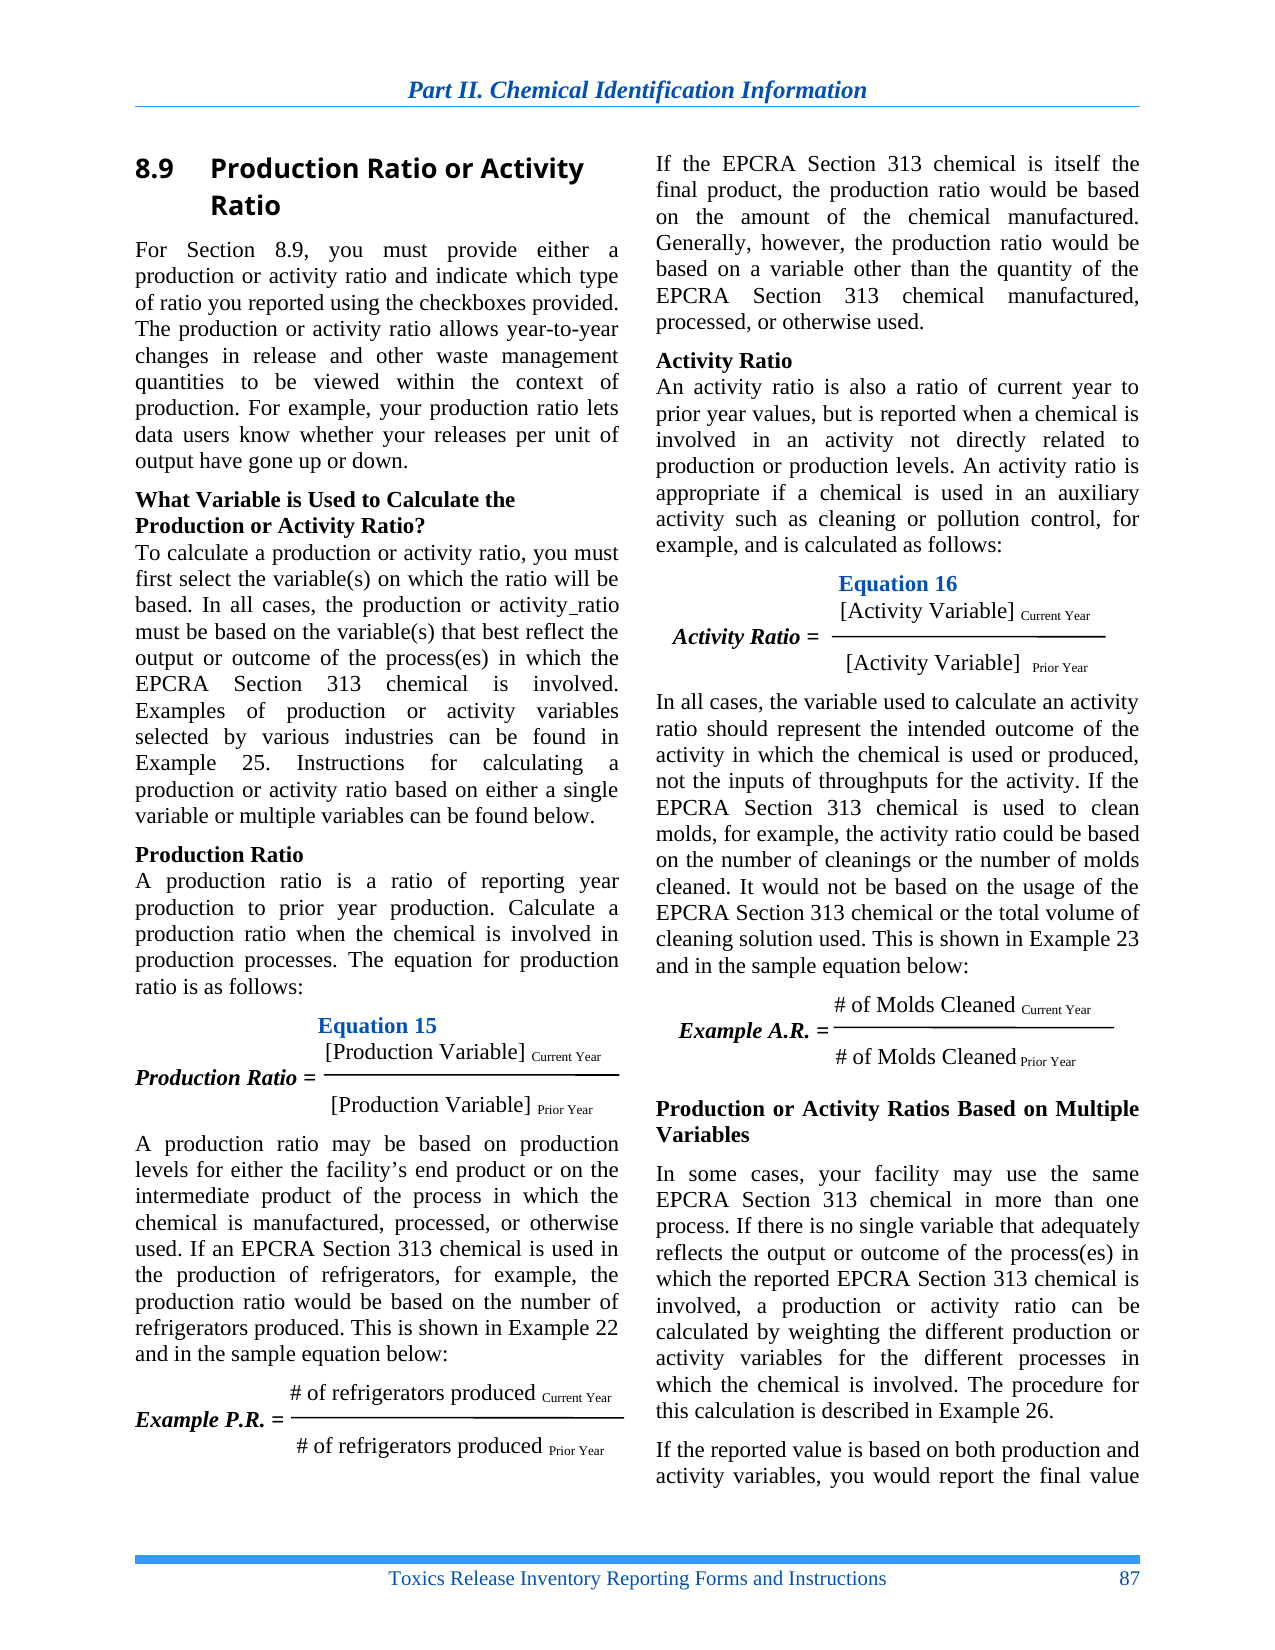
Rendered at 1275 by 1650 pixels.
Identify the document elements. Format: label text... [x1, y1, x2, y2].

text What Variable is Used to Calculate the Production or Activity Ratio? [135, 486, 619, 539]
text Production or Activity Ratios Based on Multiple Variables [656, 1095, 1140, 1147]
text Production Ratio = [135, 1064, 619, 1091]
text # of Molds Cleaned Prior Year [731, 1043, 1140, 1070]
text [Production Variable] Prior Year [210, 1091, 619, 1117]
text To calculate a production or activity ratio, you must first select the variable(s) on which the ratio will be based. In all cases, the production or activity ratio must be based on the variable(s) that best reflect the output or outcome of the process(es) in which the EPCRA Section 313 chemical is involved. Examples of production or activity variables selected by various industries can be found in Example 25. Instructions for calculating a production or activity ratio based on either a single variable or multiple variables can be found below. [135, 539, 619, 828]
text Activity Ratio [656, 347, 1140, 373]
text # of Molds Cleaned Current Year [656, 991, 1140, 1017]
text Production Ratio [135, 841, 619, 867]
text Equation 16 [656, 570, 1140, 597]
text If the EPCRA Section 313 chemical is itself the final product, the production ratio would be based on the amount of the chemical manufactured. Generally, however, the production ratio would be based on a variable other than the quantity of the EPCRA Section 313 chemical manufactured, processed, or otherwise used. [656, 150, 1140, 334]
text A production ratio is a ratio of reporting year production to prior year production. Calculate a production ratio when the chemical is involved in production processes. The equation for production ratio is as follows: [135, 867, 619, 999]
text Example P.R. = [135, 1406, 619, 1432]
text In all cases, the variable used to calculate an activity ratio should represent the intended outcome of the activity in which the chemical is used or produced, not the inputs of throughputs for the activity. If the EPCRA Section 313 chemical is used to clean molds, for example, the activity ratio could be based on the number of cleanings or the number of molds cleaned. It would not be based on the usage of the EPCRA Section 313 chemical or the total volume of cleaning solution used. This is shown in Example 23 and in the sample equation below: [656, 688, 1140, 978]
text # of refrigerators produced Prior Year [210, 1432, 619, 1458]
text In some cases, your facility may use the same EPCRA Section 313 chemical in more than one process. If there is no single variable that adequately reflects the output or outcome of the process(es) in which the reported EPCRA Section 313 chemical is involved, a production or activity ratio can be calculated by weighting the different production or activity variables for the different processes in which the chemical is involved. The procedure for this calculation is described in Example 26. [656, 1160, 1140, 1423]
text Example A.R. = [656, 1017, 1140, 1043]
text [Activity Variable] Prior Year [731, 649, 1140, 676]
text # of refrigerators produced Current Year [135, 1379, 619, 1406]
text Activity Ratio = [656, 623, 1140, 649]
text Equation 15 [135, 1012, 619, 1038]
text [Production Variable] Current Year [210, 1038, 619, 1064]
text An activity ratio is also a ratio of current year to prior year values, but is reported when a chemical is involved in an activity not directly related to production or production levels. An activity ratio is appropriate if a chemical is used in an auxiliary activity such as cleaning or pollution control, for example, and is calculated as follows: [656, 373, 1140, 558]
subtitle 8.9 Production Ratio or Activity Ratio [135, 150, 619, 224]
text For Section 8.9, you must provide either a production or activity ratio and indicate which type of ratio you reported using the checkboxes provided. The production or activity ratio allows year-to-year changes in release and other waste management quantities to be viewed within the context of production. For example, your production ratio lets data users know whether your releases per unit of output have gone up or down. [135, 236, 619, 473]
text A production ratio may be based on production levels for either the facility’s end product or on the intermediate product of the process in which the chemical is manufactured, processed, or otherwise used. If an EPCRA Section 313 chemical is used in the production of refrigerators, for example, the production ratio would be based on the number of refrigerators produced. This is shown in Example 22 and in the sample equation below: [135, 1129, 619, 1367]
text [Activity Variable] Current Year [731, 597, 1140, 623]
